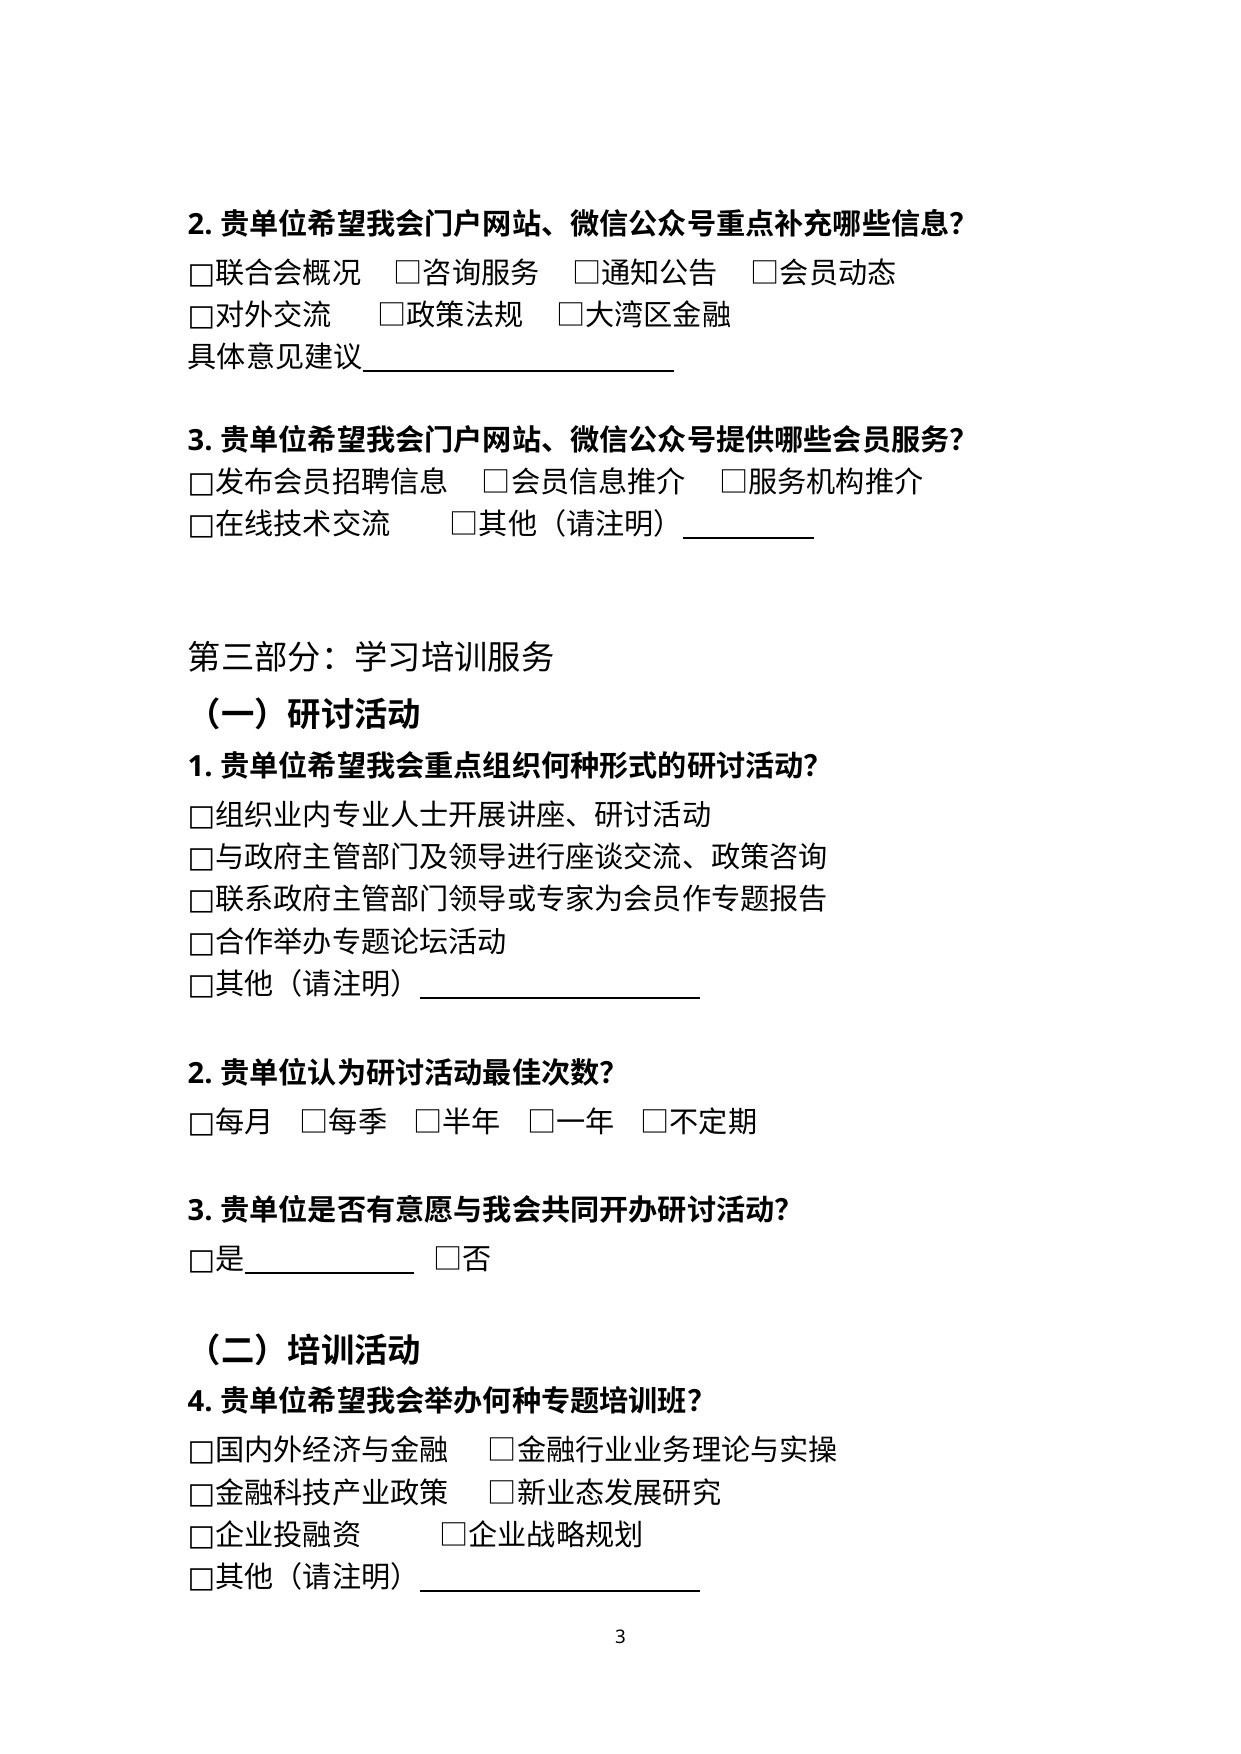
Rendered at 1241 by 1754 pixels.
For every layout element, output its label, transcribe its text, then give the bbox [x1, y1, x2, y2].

text □金融科技产业政策 □新业态发展研究 [187, 1469, 1053, 1512]
text □是 □否 [187, 1236, 1053, 1278]
text □发布会员招聘信息 □会员信息推介 □服务机构推介 [187, 458, 1053, 501]
text □对外交流 □政策法规 □大湾区金融 [187, 292, 1053, 334]
text □在线技术交流 □其他（请注明） [187, 501, 1053, 543]
text □联系政府主管部门领导或专家为会员作专题报告 [187, 876, 1053, 918]
list 贵单位希望我会门户网站、微信公众号提供哪些会员服务？ [187, 416, 1053, 458]
text 第三部分：学习培训服务 [187, 623, 1053, 688]
text □联合会概况 □咨询服务 □通知公告 □会员动态 [187, 249, 1053, 292]
text □其他（请注明） [187, 961, 1053, 1003]
list 贵单位是否有意愿与我会共同开办研讨活动？ [187, 1187, 1053, 1229]
text □合作举办专题论坛活动 [187, 918, 1053, 961]
list 贵单位认为研讨活动最佳次数？ [187, 1049, 1053, 1092]
text （二）培训活动 [187, 1323, 1053, 1372]
text 具体意见建议 [187, 334, 1053, 376]
text □与政府主管部门及领导进行座谈交流、政策咨询 [187, 833, 1053, 876]
text （一）研讨活动 [187, 688, 1053, 736]
text □国内外经济与金融 □金融行业业务理论与实操 [187, 1427, 1053, 1469]
list 贵单位希望我会重点组织何种形式的研讨活动？ [187, 742, 1053, 785]
list 贵单位希望我会举办何种专题培训班？ [187, 1378, 1053, 1420]
text □组织业内专业人士开展讲座、研讨活动 [187, 791, 1053, 833]
text □其他（请注明） [187, 1554, 1053, 1596]
text □企业投融资 □企业战略规划 [187, 1512, 1053, 1554]
list 贵单位希望我会门户网站、微信公众号重点补充哪些信息？ [187, 200, 1053, 243]
text □每月 □每季 □半年 □一年 □不定期 [187, 1098, 1053, 1141]
